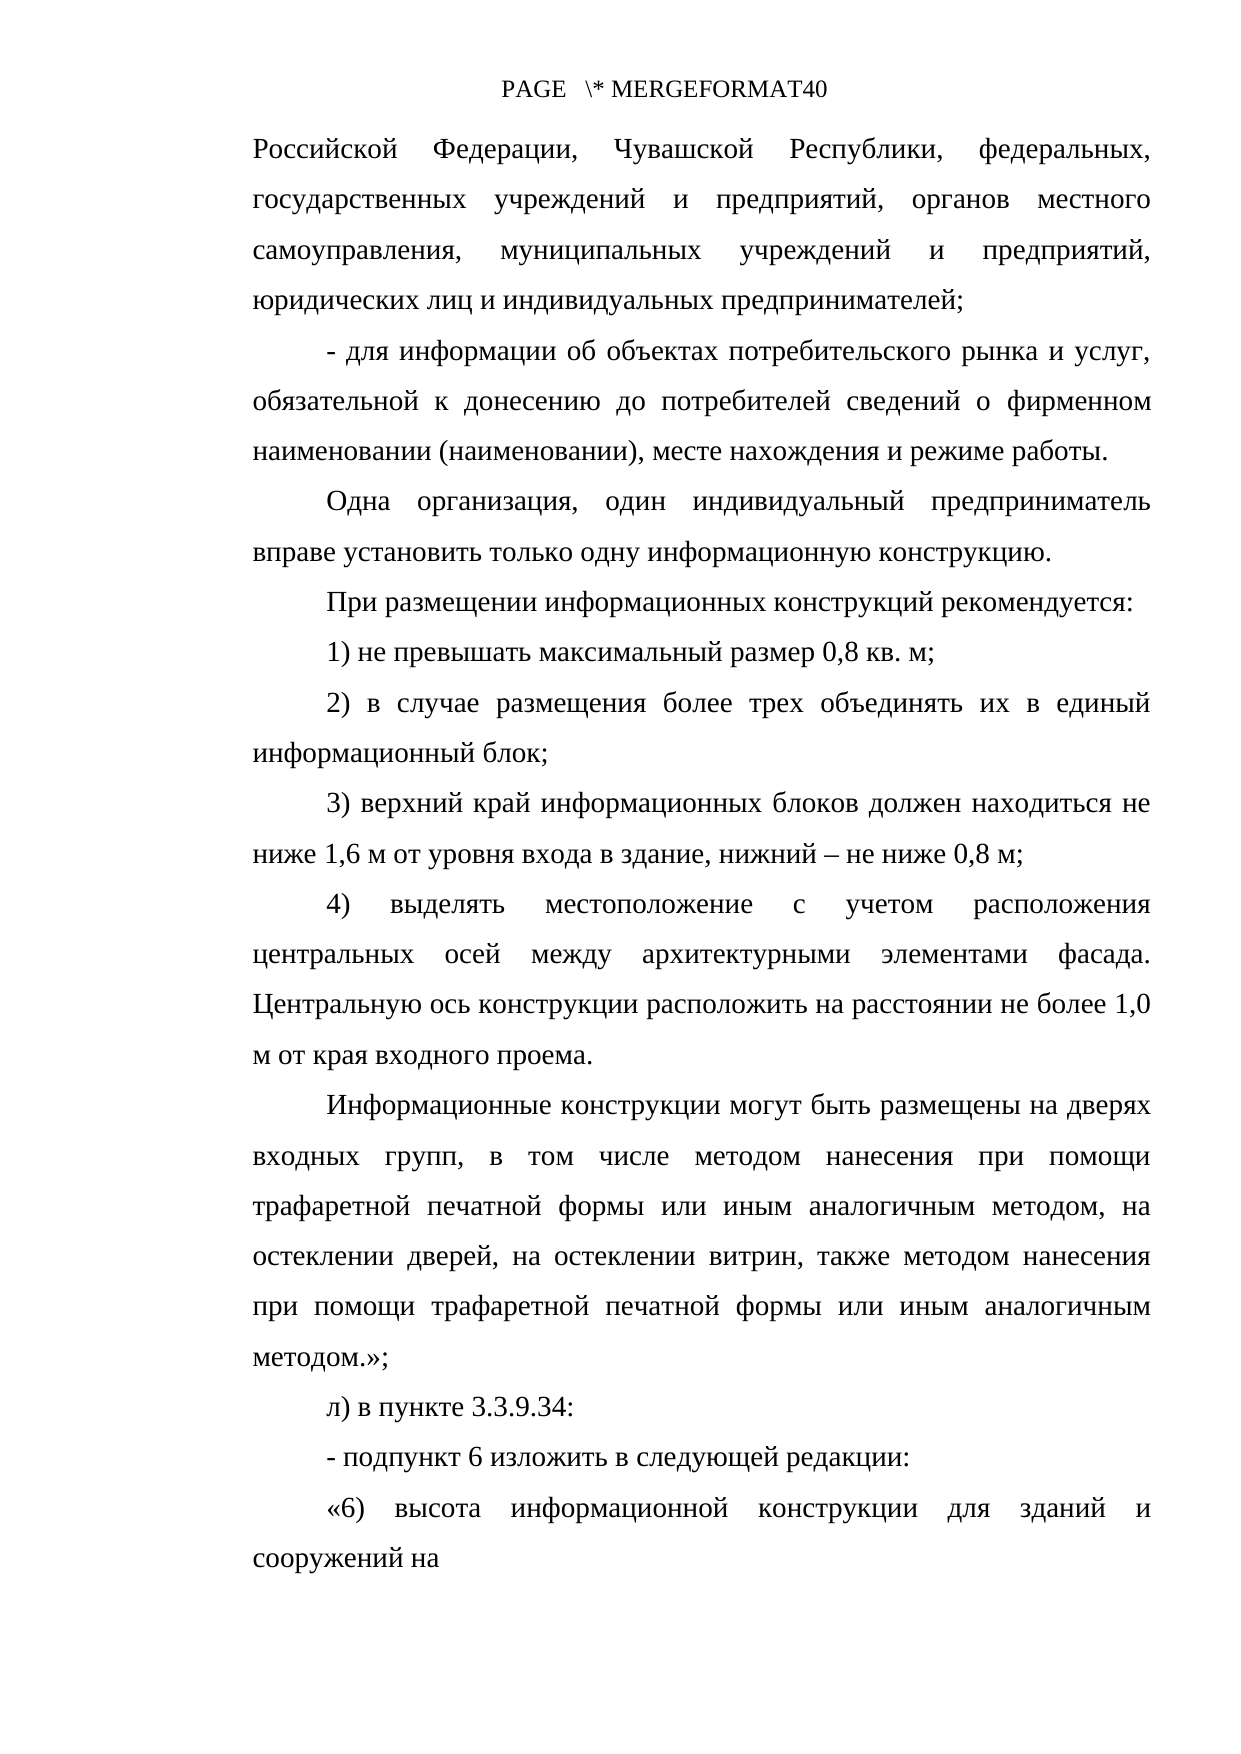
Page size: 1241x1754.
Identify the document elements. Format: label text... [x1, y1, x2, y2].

text 2) в случае размещения более трех объединять их в единый информационный блок; [252, 685, 1152, 769]
text При размещении информационных конструкций рекомендуется: [252, 584, 1152, 618]
text Одна организация, один индивидуальный предприниматель вправе установить только одну информационную конструкцию. [252, 483, 1152, 567]
text - подпункт 6 изложить в следующей редакции: [252, 1439, 1152, 1473]
text 1) не превышать максимальный размер 0,8 кв. м; [252, 634, 1152, 668]
text 3) верхний край информационных блоков должен находиться не ниже 1,6 м от уровня входа в здание, нижний – не ниже 0,8 м; [252, 785, 1152, 869]
text - для информации об объектах потребительского рынка и услуг, обязательной к донесению до потребителей сведений о фирменном наименовании (наименовании), месте нахождения и режиме работы. [252, 333, 1152, 467]
text Информационные конструкции могут быть размещены на дверях входных групп, в том числе методом нанесения при помощи трафаретной печатной формы или иным аналогичным методом, на остеклении дверей, на остеклении витрин, также методом нанесения при помощи трафаретной печатной формы или иным аналогичным методом.»; [252, 1087, 1152, 1372]
text л) в пункте 3.3.9.34: [252, 1389, 1152, 1423]
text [252, 131, 1152, 316]
text «6) высота информационной конструкции для зданий и сооружений на [252, 1490, 1152, 1574]
text 4) выделять местоположение с учетом расположения центральных осей между архитектурными элементами фасада. Центральную ось конструкции расположить на расстоянии не более 1,0 м от края входного проема. [252, 886, 1152, 1071]
